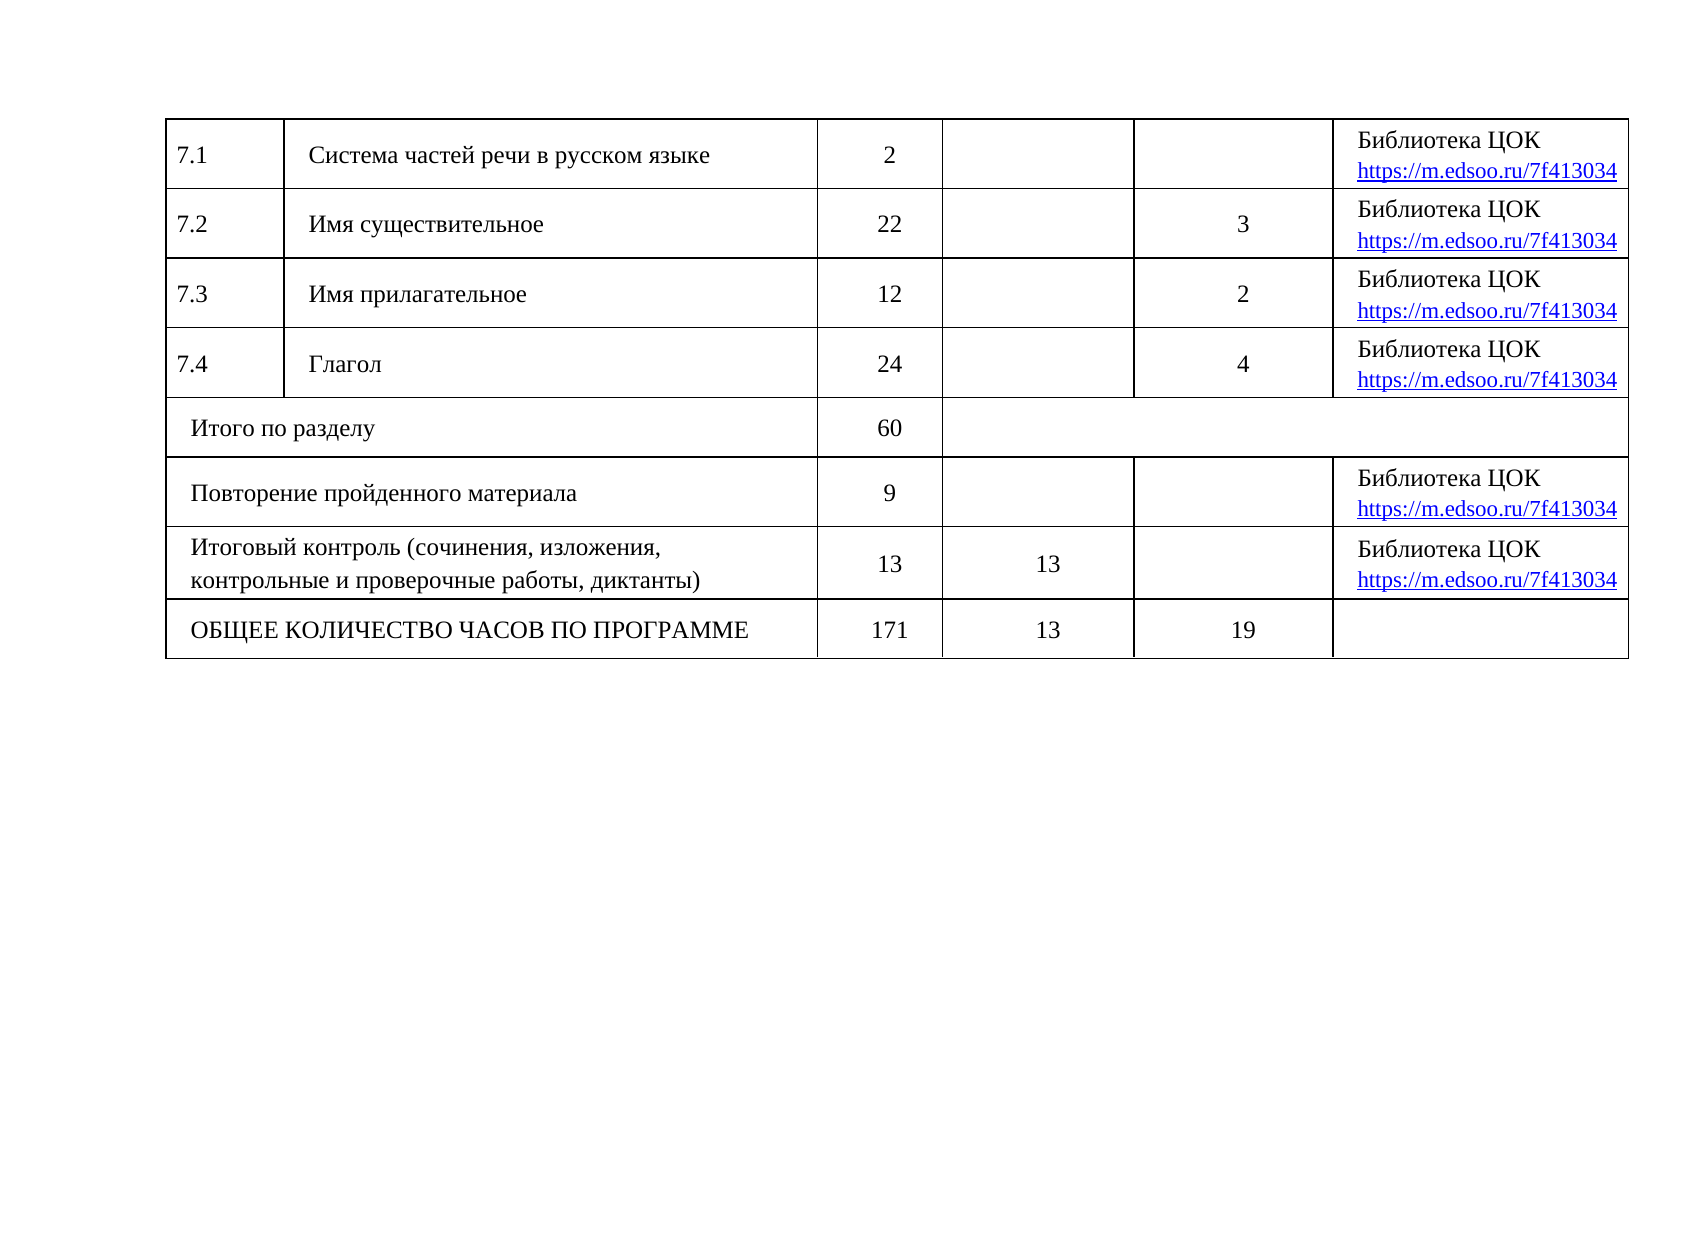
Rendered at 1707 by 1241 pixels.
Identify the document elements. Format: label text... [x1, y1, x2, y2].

table_cell Повторение пройденного материала [167, 458, 817, 526]
table_cell 2 [818, 120, 942, 188]
table_cell 12 [818, 259, 942, 327]
table_cell 60 [818, 398, 942, 456]
table_cell Система частей речи в русском языке [285, 120, 817, 188]
table_cell [1135, 120, 1332, 188]
table_cell 22 [818, 189, 942, 257]
table_cell 9 [818, 458, 942, 526]
table_cell 24 [818, 328, 942, 396]
table_cell Имя прилагательное [285, 259, 817, 327]
table_cell [943, 328, 1133, 396]
table_cell 4 [1135, 328, 1332, 396]
table_cell [943, 120, 1133, 188]
table_cell 7.3 [167, 259, 283, 327]
table_cell 7.1 [167, 120, 283, 188]
table_cell Библиотека ЦОК https://m.edsoo.ru/7f413034 [1334, 458, 1628, 526]
table_cell [943, 458, 1133, 526]
table_cell ОБЩЕЕ КОЛИЧЕСТВО ЧАСОВ ПО ПРОГРАММЕ [167, 600, 817, 657]
table_cell [943, 398, 1628, 456]
table_cell [1135, 458, 1332, 526]
table_cell [1135, 527, 1332, 598]
table_cell Глагол [285, 328, 817, 396]
table_cell 19 [1135, 600, 1332, 657]
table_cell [1334, 189, 1628, 257]
table_cell Итоговый контроль (сочинения, изложения, контрольные и проверочные работы, диктанты) [167, 527, 817, 598]
table_cell 3 [1135, 189, 1332, 257]
table_cell Библиотека ЦОК https://m.edsoo.ru/7f413034 [1334, 527, 1628, 598]
table_cell Имя существительное [285, 189, 817, 257]
table_cell 171 [818, 600, 942, 657]
table_cell Итого по разделу [167, 398, 817, 456]
table_cell 13 [943, 600, 1133, 657]
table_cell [1334, 259, 1628, 327]
table_cell 7.4 [167, 328, 283, 396]
table_cell 7.2 [167, 189, 283, 257]
table_cell [943, 189, 1133, 257]
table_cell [1334, 120, 1628, 188]
table_cell Библиотека ЦОК https://m.edsoo.ru/7f413034 [1334, 328, 1628, 396]
table_cell [1334, 600, 1628, 657]
table_cell 13 [818, 527, 942, 598]
table_cell 2 [1135, 259, 1332, 327]
table_cell 13 [943, 527, 1133, 598]
table_cell [943, 259, 1133, 327]
